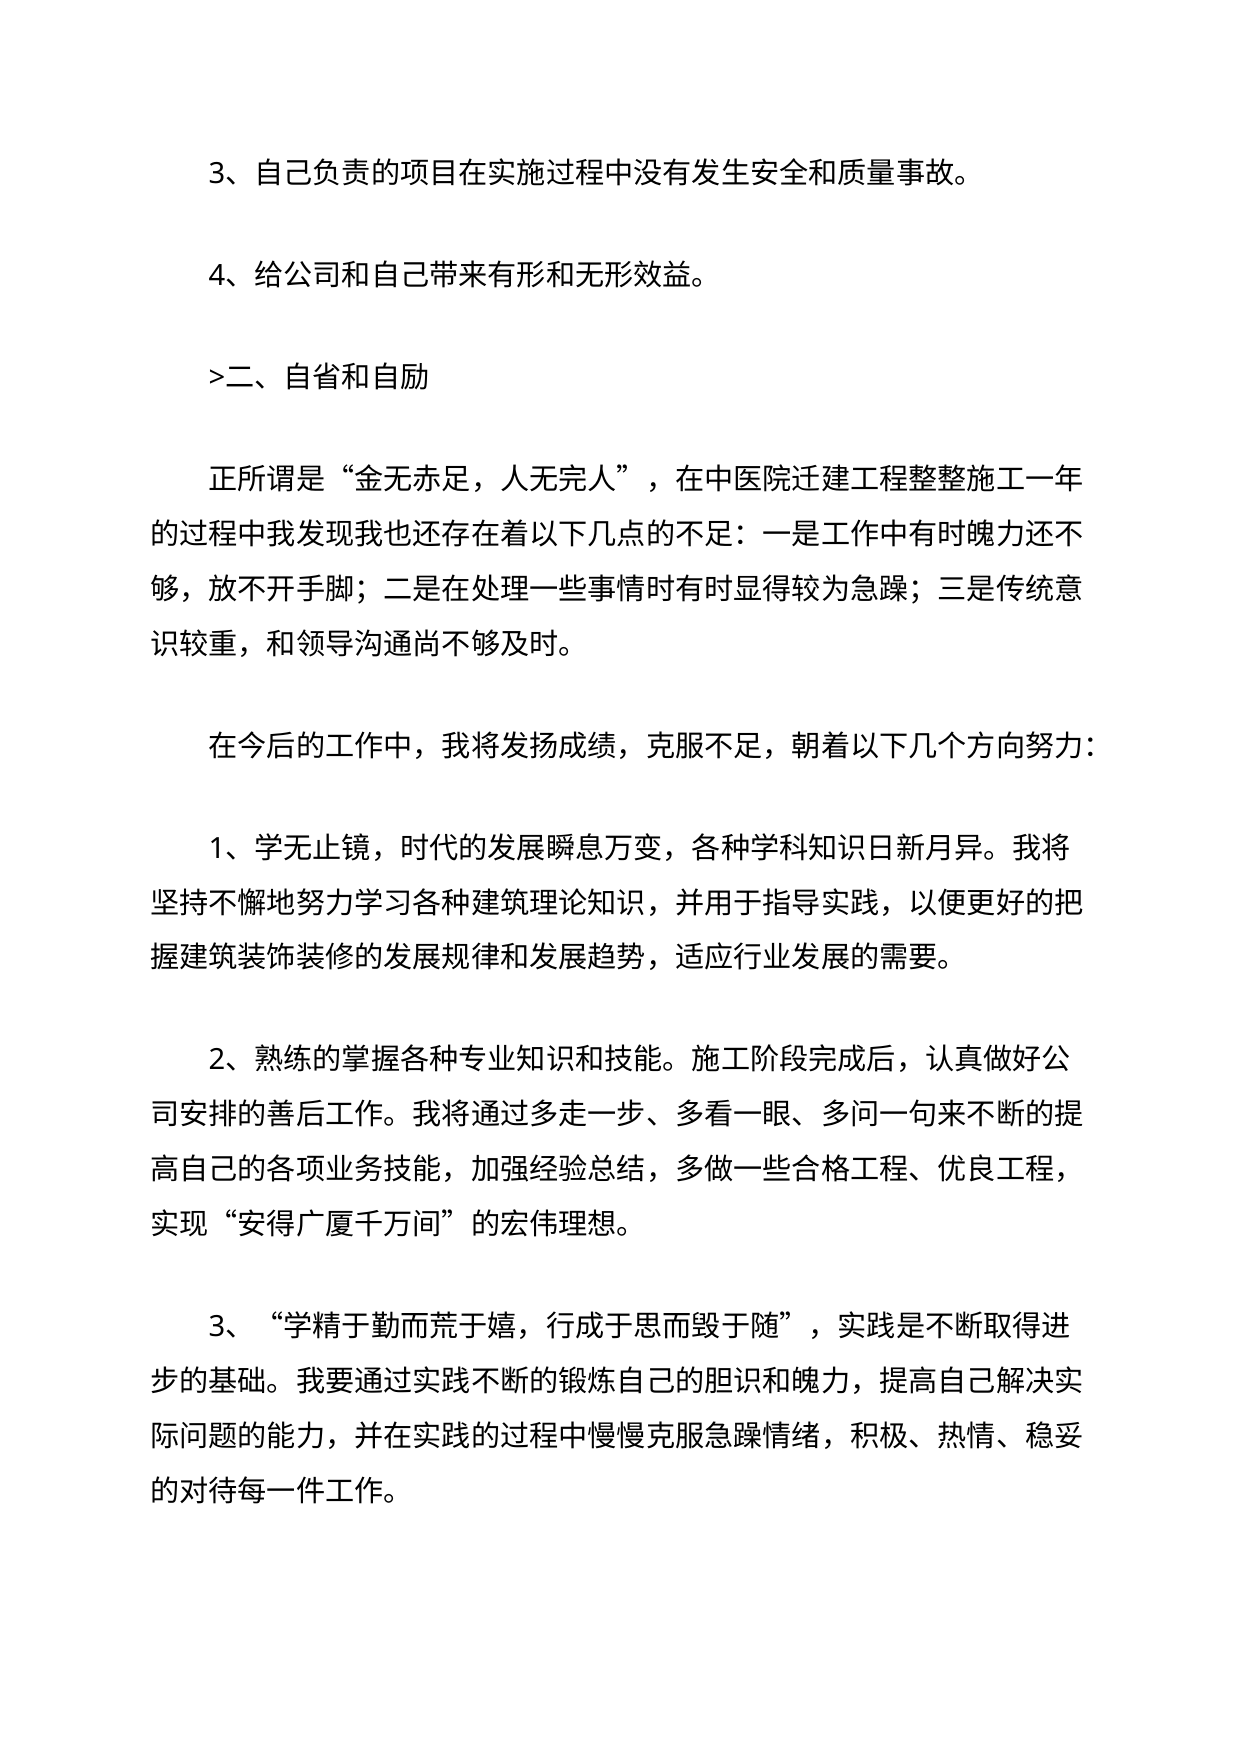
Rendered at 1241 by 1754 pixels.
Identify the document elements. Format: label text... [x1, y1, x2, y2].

text 4、给公司和自己带来有形和无形效益。 [150, 252, 1090, 294]
text 3、自己负责的项目在实施过程中没有发生安全和质量事故。 [150, 150, 1090, 192]
text 正所谓是“金无赤足，人无完人”，在中医院迁建工程整整施工一年的过程中我发现我也还存在着以下几点的不足：一是工作中有时魄力还不够，放不开手脚；二是在处理一些事情时有时显得较为急躁；三是传统意识较重，和领导沟通尚不够及时。 [150, 456, 1090, 663]
text 2、熟练的掌握各种专业知识和技能。施工阶段完成后，认真做好公司安排的善后工作。我将通过多走一步、多看一眼、多问一句来不断的提高自己的各项业务技能，加强经验总结，多做一些合格工程、优良工程，实现“安得广厦千万间”的宏伟理想。 [150, 1036, 1090, 1243]
text 3、“学精于勤而荒于嬉，行成于思而毁于随”，实践是不断取得进步的基础。我要通过实践不断的锻炼自己的胆识和魄力，提高自己解决实际问题的能力，并在实践的过程中慢慢克服急躁情绪，积极、热情、稳妥的对待每一件工作。 [150, 1302, 1090, 1509]
text 在今后的工作中，我将发扬成绩，克服不足，朝着以下几个方向努力： [150, 722, 1090, 765]
text 1、学无止镜，时代的发展瞬息万变，各种学科知识日新月异。我将坚持不懈地努力学习各种建筑理论知识，并用于指导实践，以便更好的把握建筑装饰装修的发展规律和发展趋势，适应行业发展的需要。 [150, 824, 1090, 976]
text >二、自省和自励 [150, 354, 1090, 396]
